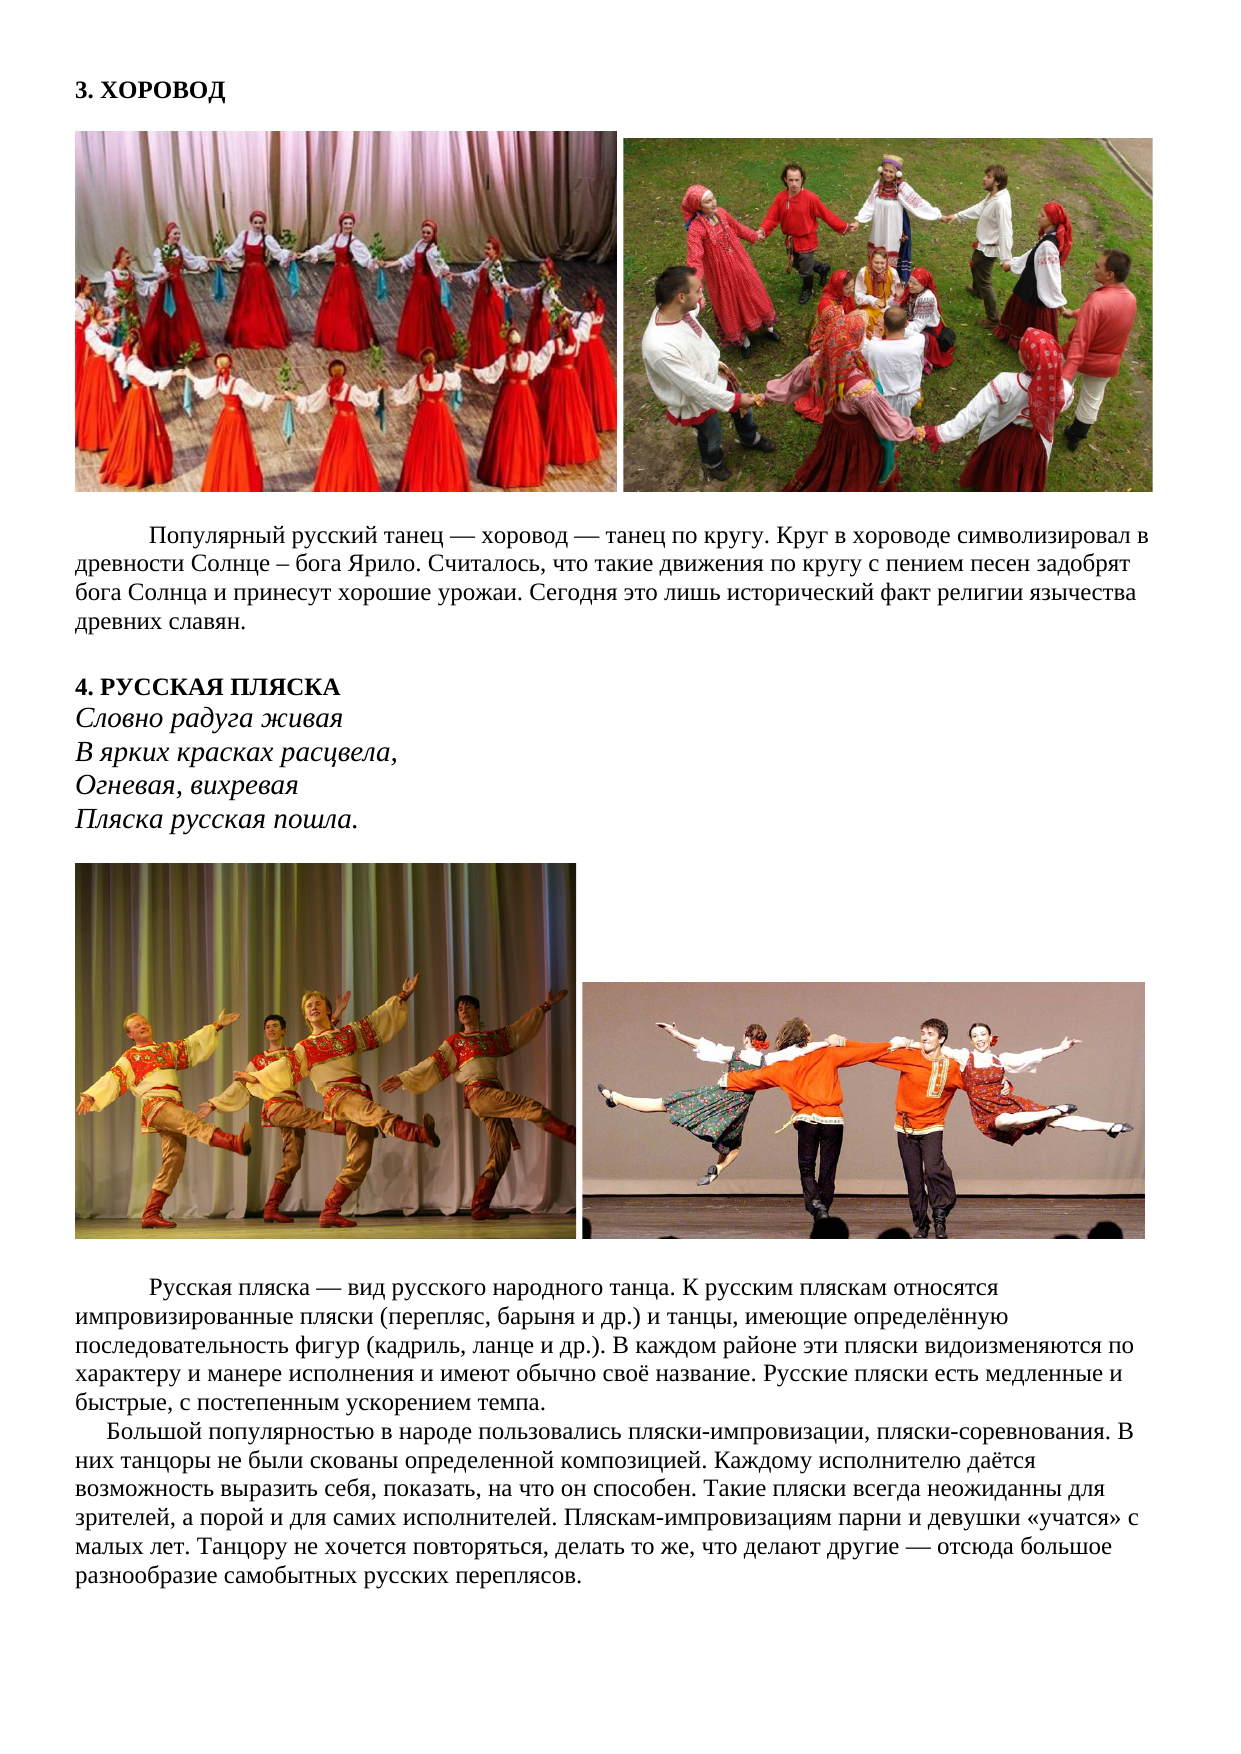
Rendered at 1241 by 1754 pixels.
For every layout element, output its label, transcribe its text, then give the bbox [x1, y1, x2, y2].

picture [75, 863, 577, 1239]
text Русская пляска — вид русского народного танца. К русским пляскам относятся импровизированные пляски (перепляс, барыня и др.) и танцы, имеющие определённую последовательность фигур (кадриль, ланце и др.). В каждом районе эти пляски видоизменяются по характеру и манере исполнения и имеют обычно своё название. Русские пляски есть медленные и быстрые, с постепенным ускорением темпа. Большой популярностью в народе пользовались пляски-импровизации, пляски-соревнования. В них танцоры не были скованы определенной композицией. Каждому исполнителю даётся возможность выразить себя, показать, на что он способен. Такие пляски всегда неожиданны для зрителей, а порой и для самих исполнителей. Пляскам-импровизациям парни и девушки «учатся» с малых лет. Танцору не хочется повторяться, делать то же, что делают другие — отсюда большое разнообразие самобытных русских переплясов. [75, 1272, 1165, 1617]
picture [623, 138, 1153, 492]
picture [582, 982, 1145, 1239]
text Пляска русская пошла. [75, 801, 1165, 834]
text Словно радуга живая [75, 700, 1165, 734]
text 3. ХОРОВОД [75, 75, 1165, 132]
text Популярный русский танец — хоровод — танец по кругу. Круг в хороводе символизировал в древности Солнце – бога Ярило. Считалось, что такие движения по кругу с пением песен задобрят бога Солнца и принесут хорошие урожаи. Сегодня это лишь исторический факт религии язычества древних славян. [75, 520, 1165, 663]
text Огневая, вихревая [75, 767, 1165, 801]
picture [75, 131, 617, 492]
text 4. РУССКАЯ ПЛЯСКА [75, 663, 1165, 700]
text В ярких красках расцвела, [75, 734, 1165, 767]
